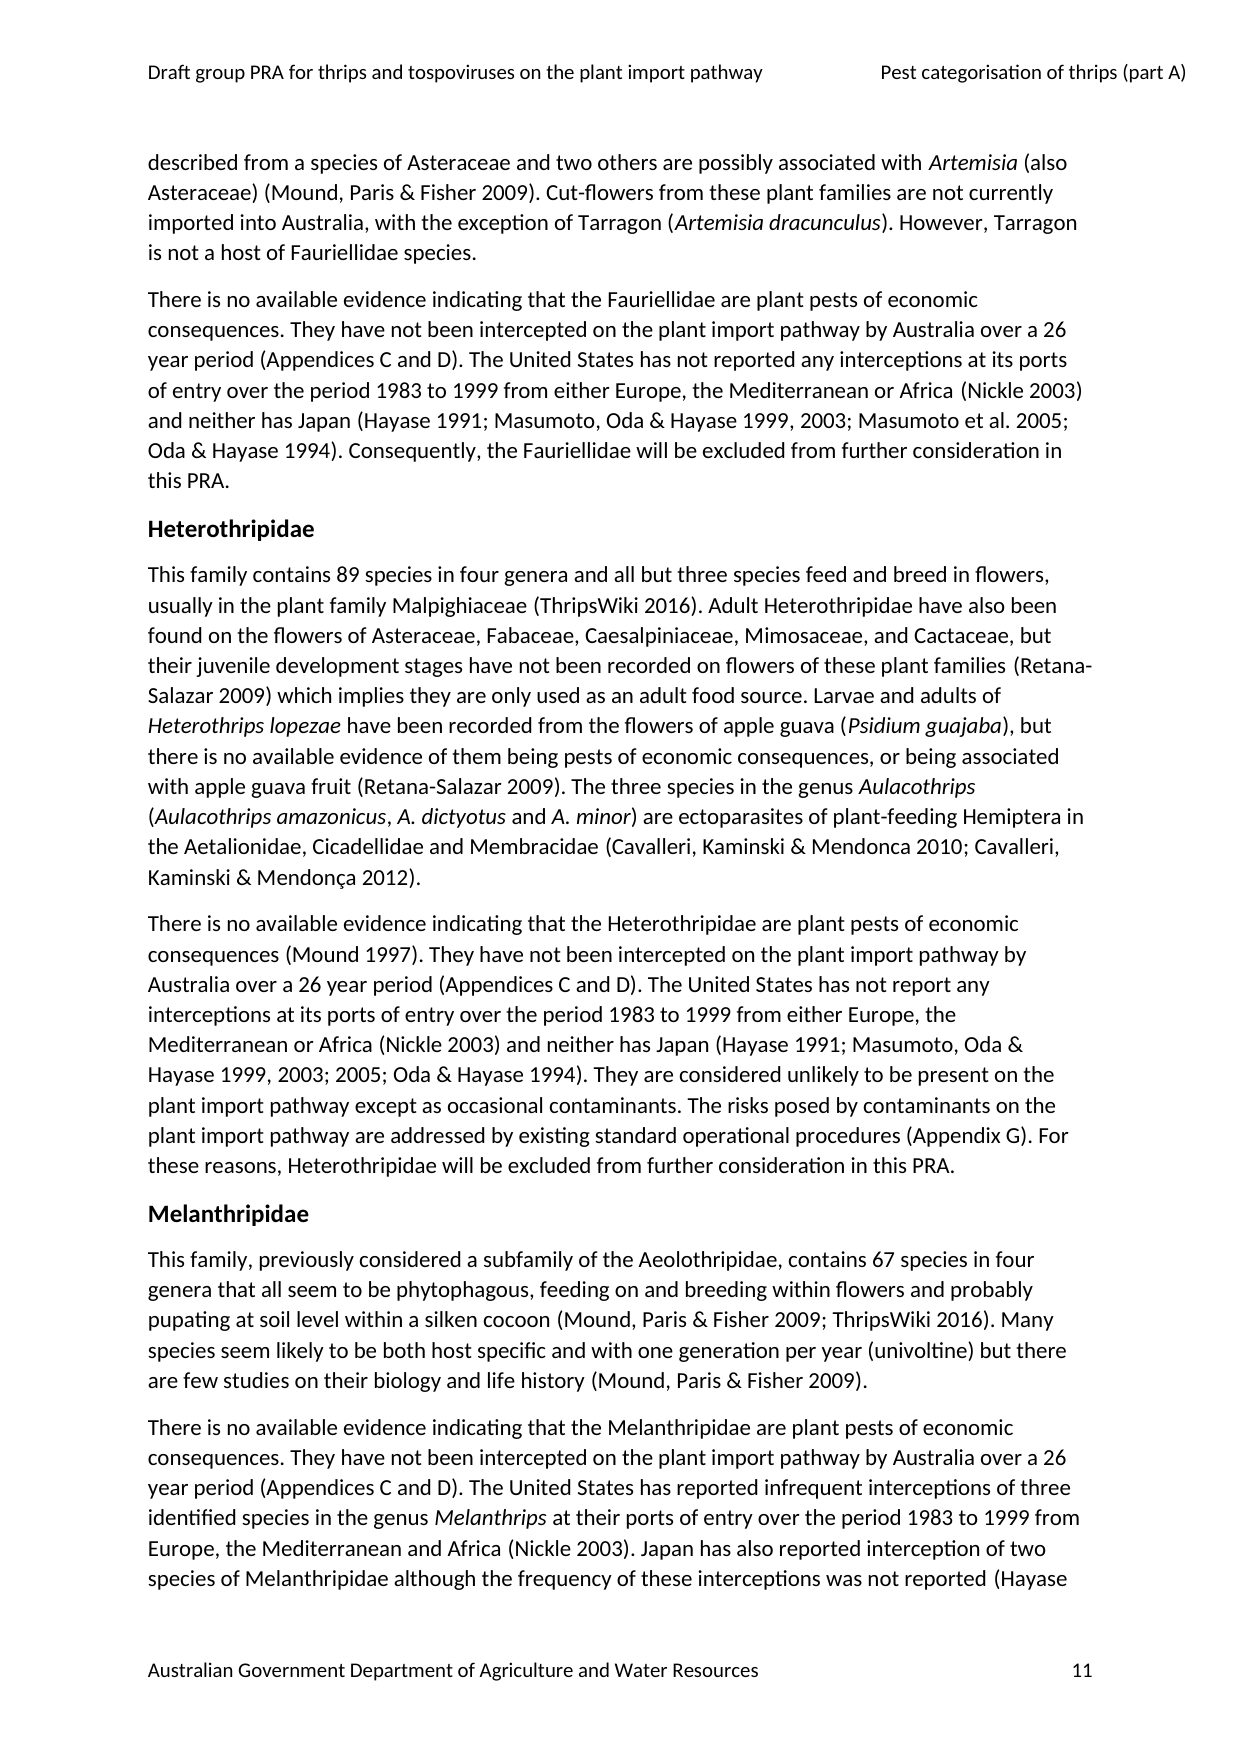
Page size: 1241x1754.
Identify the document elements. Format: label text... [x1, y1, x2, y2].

text There is no available evidence indicating that the Fauriellidae are plant pests of economic consequences. They have not been intercepted on the plant import pathway by Australia over a 26 year period (Appendices C and D). The United States has not reported any interceptions at its ports of entry over the period 1983 to 1999 from either Europe, the Mediterranean or Africa (Nickle 2003) and neither has Japan (Hayase 1991; Masumoto, Oda & Hayase 1999, 2003; Masumoto et al. 2005; Oda & Hayase 1994). Consequently, the Fauriellidae will be excluded from further consideration in this PRA. [148, 285, 1092, 494]
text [148, 148, 1092, 266]
subtitle Heterothripidae [148, 513, 1092, 544]
subtitle Melanthripidae [148, 1198, 1092, 1228]
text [148, 1413, 1092, 1592]
text There is no available evidence indicating that the Heterothripidae are plant pests of economic consequences (Mound 1997). They have not been intercepted on the plant import pathway by Australia over a 26 year period (Appendices C and D). The United States has not report any interceptions at its ports of entry over the period 1983 to 1999 from either Europe, the Mediterranean or Africa (Nickle 2003) and neither has Japan (Hayase 1991; Masumoto, Oda & Hayase 1999, 2003; 2005; Oda & Hayase 1994). They are considered unlikely to be present on the plant import pathway except as occasional contaminants. The risks posed by contaminants on the plant import pathway are addressed by existing standard operational procedures (Appendix G). For these reasons, Heterothripidae will be excluded from further consideration in this PRA. [148, 909, 1092, 1179]
text This family, previously considered a subfamily of the Aeolothripidae, contains 67 species in four genera that all seem to be phytophagous, feeding on and breeding within flowers and probably pupating at soil level within a silken cocoon (Mound, Paris & Fisher 2009; ThripsWiki 2016). Many species seem likely to be both host specific and with one generation per year (univoltine) but there are few studies on their biology and life history (Mound, Paris & Fisher 2009). [148, 1245, 1092, 1394]
text This family contains 89 species in four genera and all but three species feed and breed in flowers, usually in the plant family Malpighiaceae (ThripsWiki 2016). Adult Heterothripidae have also been found on the flowers of Asteraceae, Fabaceae, Caesalpiniaceae, Mimosaceae, and Cactaceae, but their juvenile development stages have not been recorded on flowers of these plant families (Retana-Salazar 2009) which implies they are only used as an adult food source. Larvae and adults of Heterothrips lopezae have been recorded from the flowers of apple guava (Psidium guajaba), but there is no available evidence of them being pests of economic consequences, or being associated with apple guava fruit (Retana-Salazar 2009). The three species in the genus Aulacothrips (Aulacothrips amazonicus, A. dictyotus and A. minor) are ectoparasites of plant-feeding Hemiptera in the Aetalionidae, Cicadellidae and Membracidae (Cavalleri, Kaminski & Mendonca 2010; Cavalleri, Kaminski & Mendonça 2012). [148, 561, 1092, 891]
